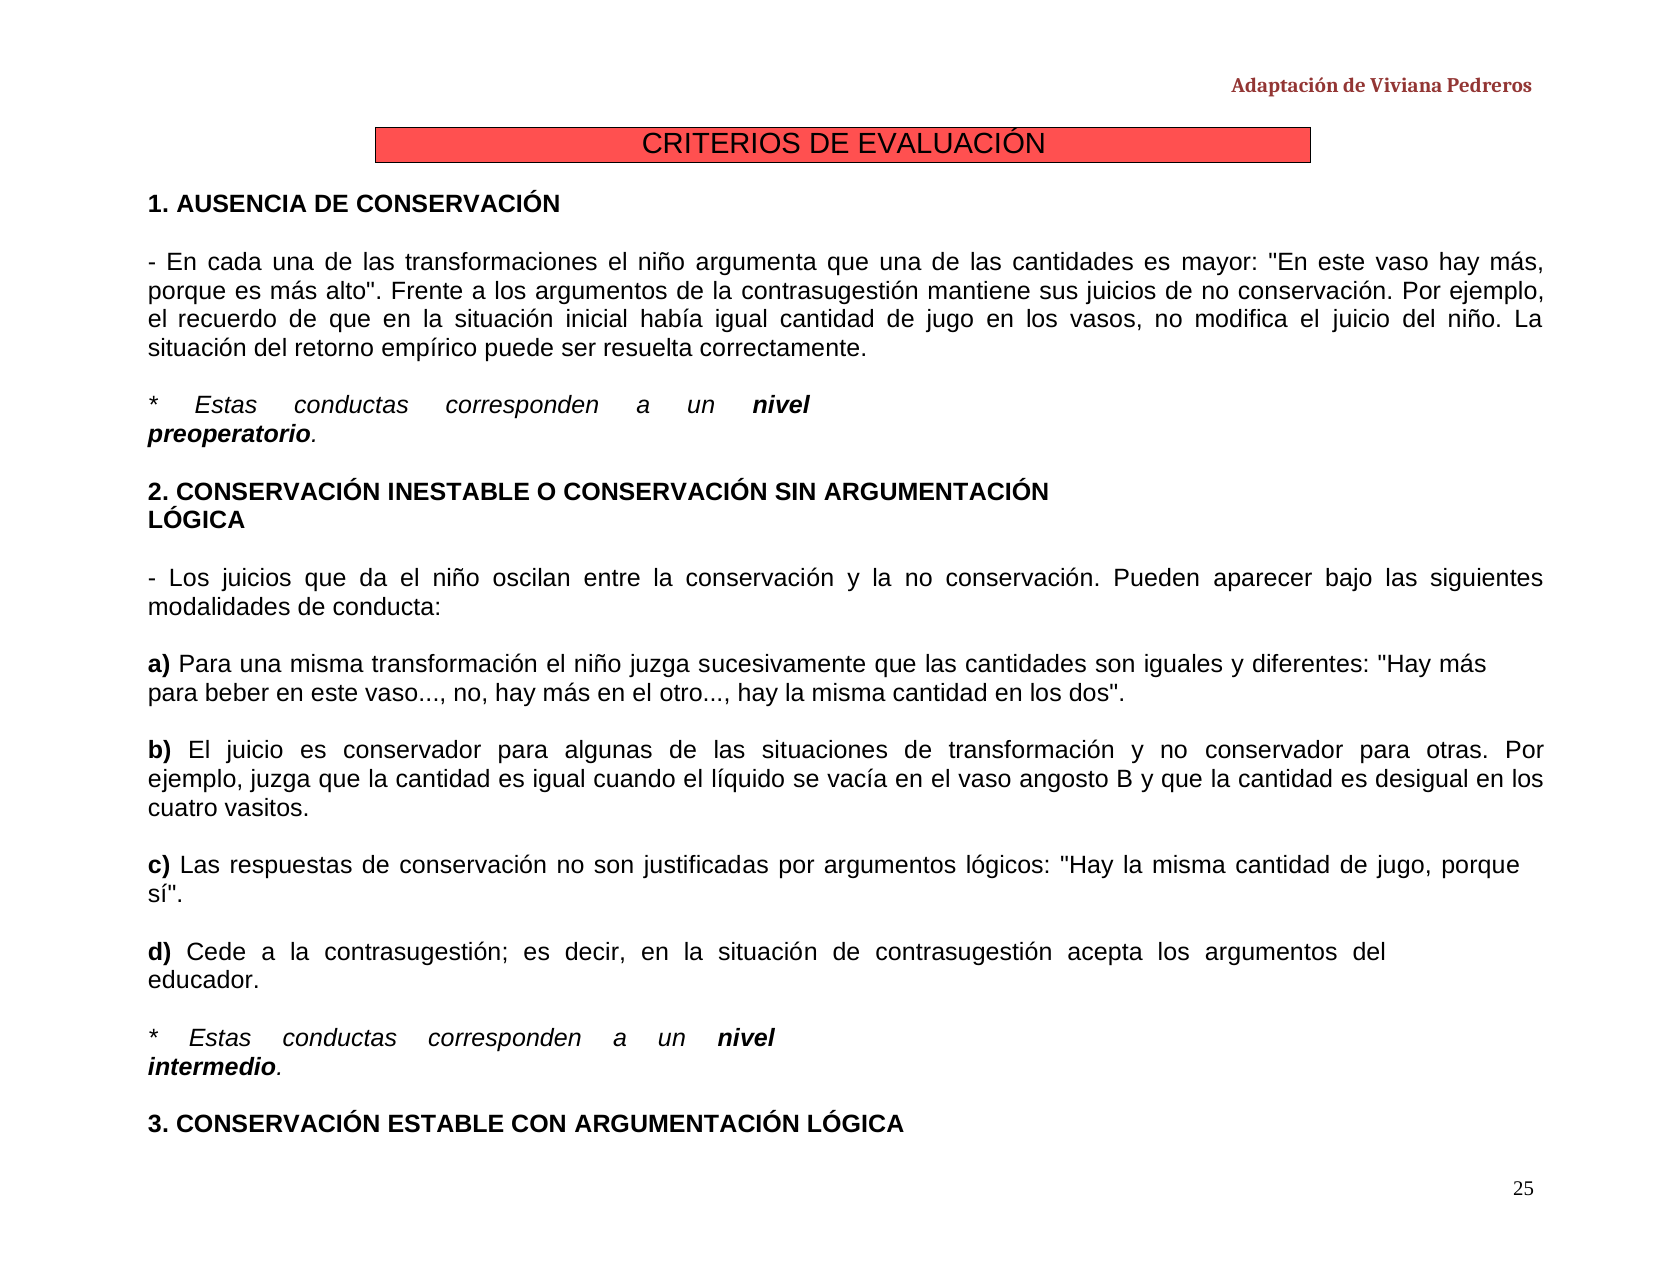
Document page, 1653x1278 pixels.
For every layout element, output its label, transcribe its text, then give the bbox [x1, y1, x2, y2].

text - En cada una de las transformaciones el niño argumenta que una de las cantidades es mayor: "En este vaso hay más, porque es más alto". Frente a los argumentos de la contrasugestión mantiene sus juicios de no conservación. Por ejemplo, el recuerdo de que en la situación inicial había igual cantidad de jugo en los vasos, no modifica el juicio del niño. La situación del retorno empírico puede ser resuelta correctamente. [148, 247, 1544, 362]
text b) El juicio es conservador para algunas de las situaciones de transformación y no conservador para otras. Por ejemplo, juzga que la cantidad es igual cuando el líquido se vacía en el vaso angosto B y que la cantidad es desigual en los cuatro vasitos. [148, 735, 1544, 822]
text 2. CONSERVACIÓN INESTABLE O CONSERVACIÓN SIN ARGUMENTACIÓN LÓGICA [148, 477, 1052, 534]
text 1. AUSENCIA DE CONSERVACIÓN [148, 189, 564, 218]
text a) Para una misma transformación el niño juzga sucesivamente que las cantidades son iguales y diferentes: "Hay más para beber en este vaso..., no, hay más en el otro..., hay la misma cantidad en los dos". [148, 649, 1544, 707]
text c) Las respuestas de conservación no son justificadas por argumentos lógicos: "Hay la misma cantidad de jugo, porque sí". [148, 850, 1520, 908]
text - Los juicios que da el niño oscilan entre la conservación y la no conservación. Pueden aparecer bajo las siguientes modalidades de conducta: [148, 563, 1544, 620]
text * Estas conductas corresponden a un nivel preoperatorio. [148, 390, 810, 448]
text * Estas conductas corresponden a un nivel intermedio. [148, 1023, 775, 1080]
text CRITERIOS DE EVALUACIÓN [637, 128, 1051, 159]
text 3. CONSERVACIÓN ESTABLE CON ARGUMENTACIÓN LÓGICA [148, 1109, 907, 1138]
text d) Cede a la contrasugestión; es decir, en la situación de contrasugestión acepta los argumentos del educador. [148, 937, 1386, 994]
